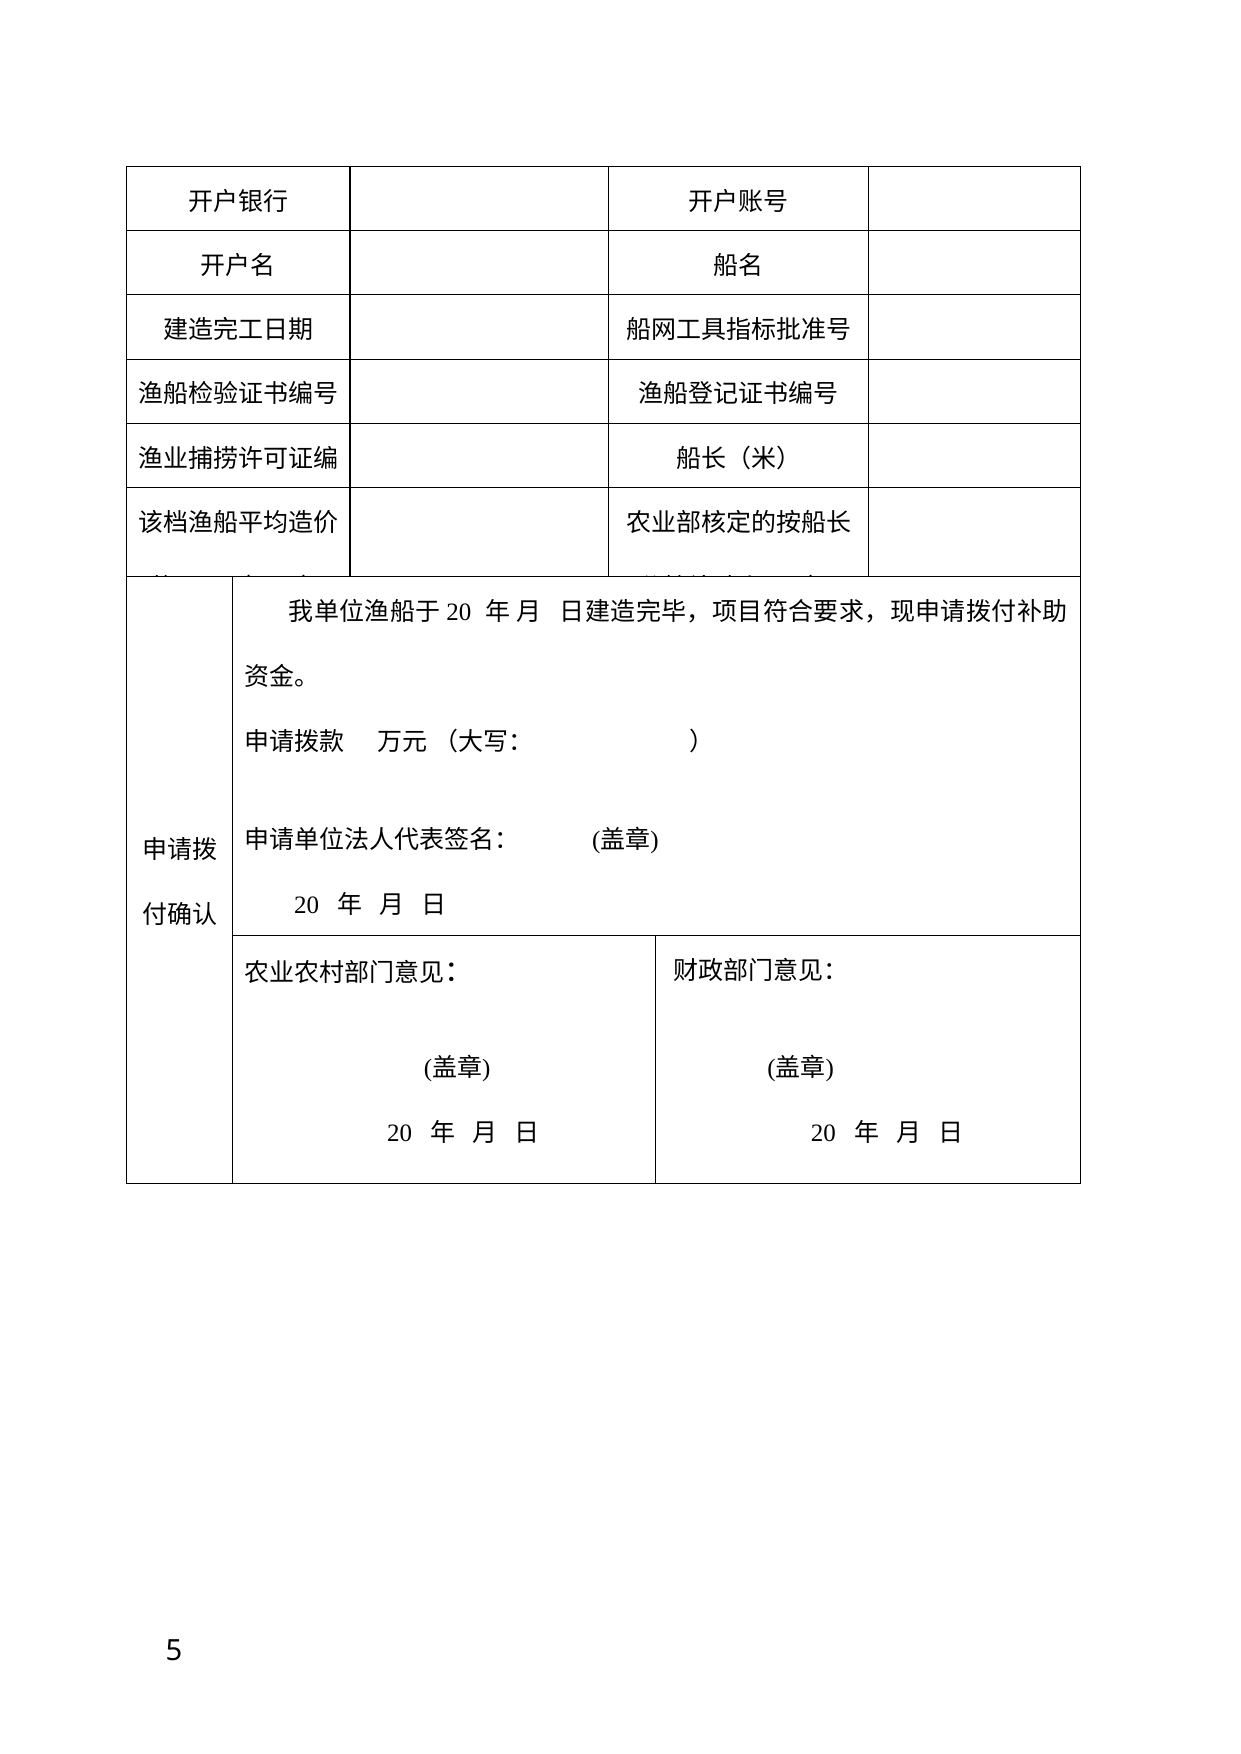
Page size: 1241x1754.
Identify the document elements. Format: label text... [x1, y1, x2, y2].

table_cell [869, 488, 1080, 576]
table_cell 渔船检验证书编号 [127, 360, 349, 423]
table_cell 开户账号 [609, 167, 868, 230]
table_cell [869, 231, 1080, 294]
table_cell 农业农村部门意见： (盖章) 20 年 月 日 [233, 936, 655, 1183]
table_cell 开户名 [127, 231, 349, 294]
table_cell 渔业捕捞许可证编号 [127, 424, 349, 487]
table_cell 船名 [609, 231, 868, 294]
table_cell 开户银行 [127, 167, 349, 230]
table_cell 建造完工日期 [127, 295, 349, 358]
table_cell [869, 424, 1080, 487]
table_cell [869, 167, 1080, 230]
table_cell 该档渔船平均造价的30%（万元） [127, 488, 349, 576]
table_cell [869, 360, 1080, 423]
table_cell [351, 424, 608, 487]
table_cell 申请拨付确认 [127, 577, 232, 1183]
table_cell [351, 360, 608, 423]
table_cell 船长（米） [609, 424, 868, 487]
table_cell [351, 231, 608, 294]
table_cell [351, 295, 608, 358]
table_cell [869, 295, 1080, 358]
table_cell 渔船登记证书编号 [609, 360, 868, 423]
table_cell [351, 488, 608, 576]
table_cell [351, 167, 608, 230]
table_cell 财政部门意见： (盖章) 20 年 月 日 [656, 936, 1080, 1183]
table_cell 我单位渔船于20 年 月 日建造完毕，项目符合要求，现申请拨付补助资金。 申请拨款 万元 （大写： ） 申请单位法人代表签名： (盖章) 20 年 月 日 [233, 577, 1080, 935]
table_cell 农业部核定的按船长分档补助上限（万元） [609, 488, 868, 576]
table_cell 船网工具指标批准号 [609, 295, 868, 358]
